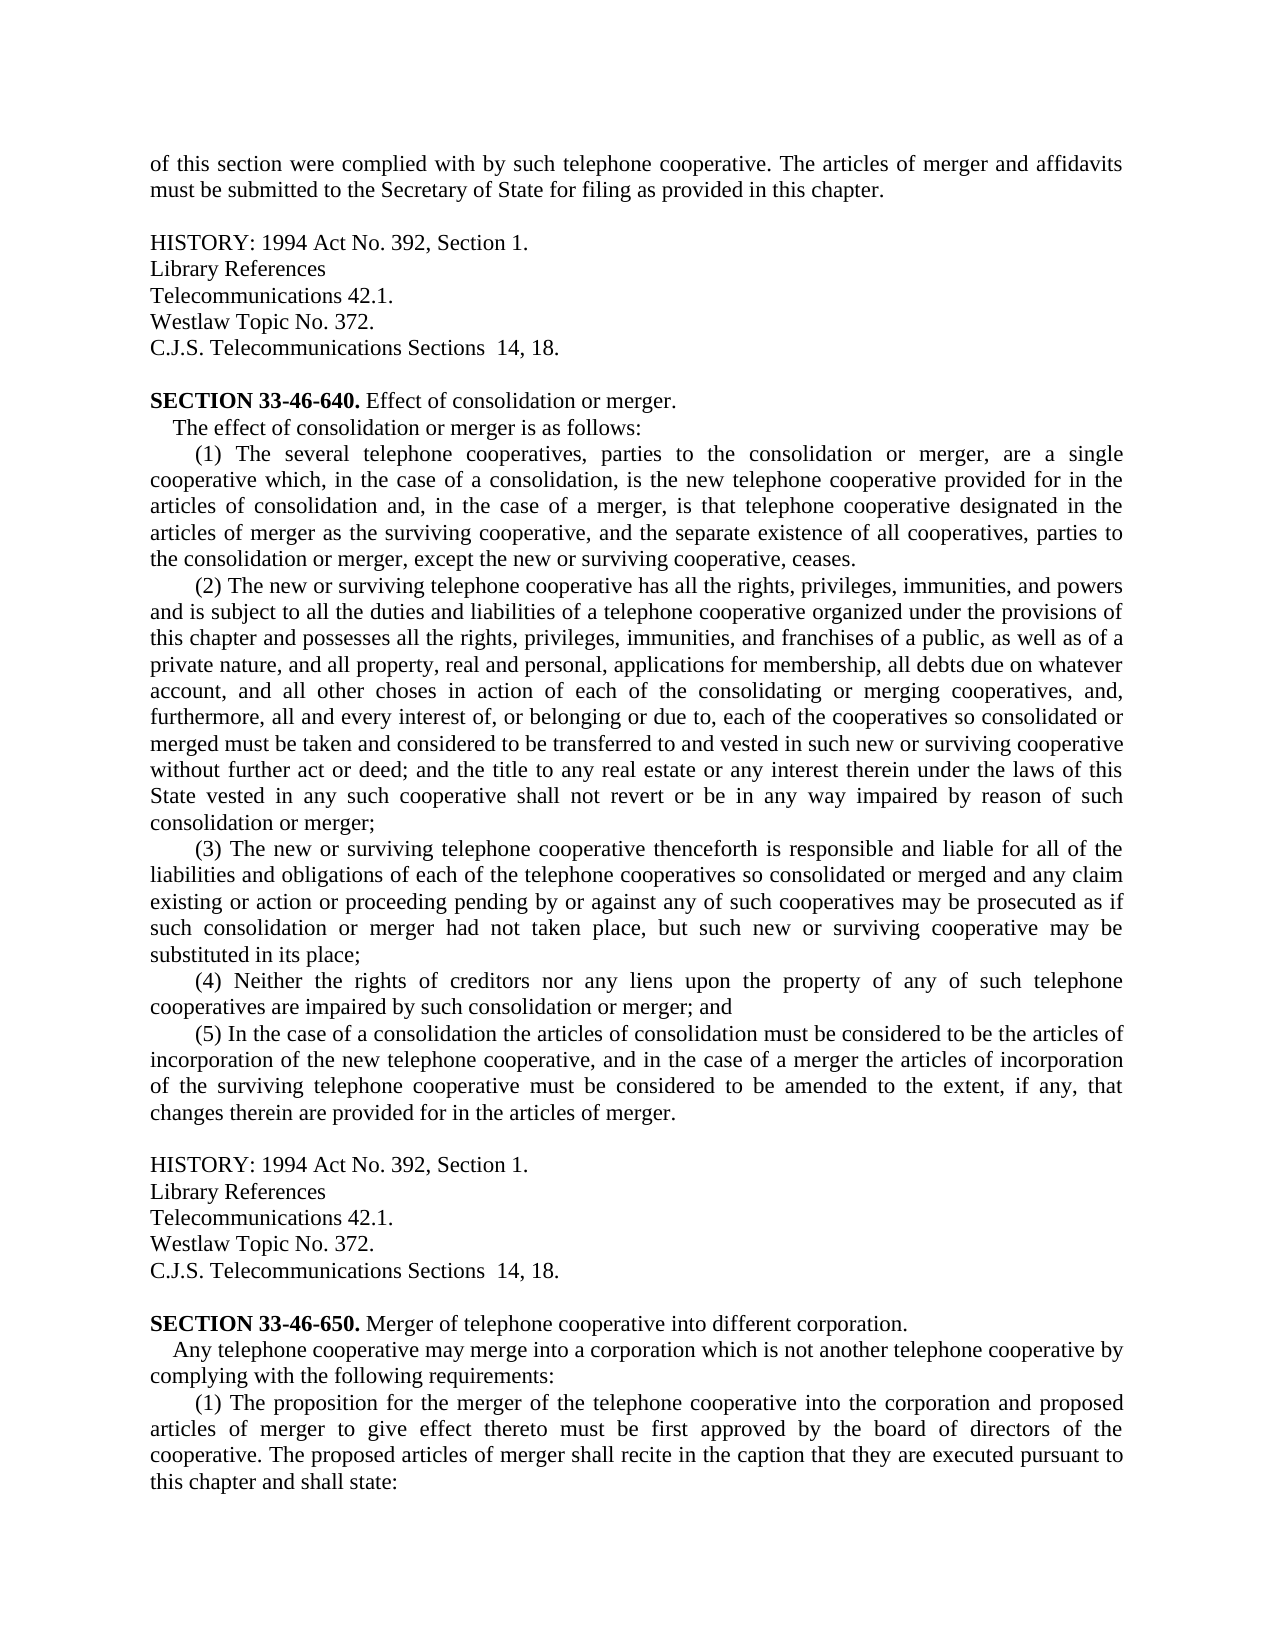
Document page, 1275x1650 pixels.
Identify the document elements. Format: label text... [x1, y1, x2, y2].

text (2) The new or surviving telephone cooperative has all the rights, privileges, immunities, and powers and is subject to all the duties and liabilities of a telephone cooperative organized under the provisions of this chapter and possesses all the rights, privileges, immunities, and franchises of a public, as well as of a private nature, and all property, real and personal, applications for membership, all debts due on whatever account, and all other choses in action of each of the consolidating or merging cooperatives, and, furthermore, all and every interest of, or belonging or due to, each of the cooperatives so consolidated or merged must be taken and considered to be transferred to and vested in such new or surviving cooperative without further act or deed; and the title to any real estate or any interest therein under the laws of this State vested in any such cooperative shall not revert or be in any way impaired by reason of such consolidation or merger; [150, 572, 1125, 835]
text Westlaw Topic No. 372. [150, 1231, 1125, 1257]
text C.J.S. Telecommunications Sections 14, 18. [150, 1257, 1125, 1283]
text SECTION 33-46-650. Merger of telephone cooperative into different corporation. [150, 1309, 1125, 1336]
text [150, 150, 1125, 203]
text Westlaw Topic No. 372. [150, 308, 1125, 334]
text The effect of consolidation or merger is as follows: [150, 413, 1125, 440]
text (5) In the case of a consolidation the articles of consolidation must be considered to be the articles of incorporation of the new telephone cooperative, and in the case of a merger the articles of incorporation of the surviving telephone cooperative must be considered to be amended to the extent, if any, that changes therein are provided for in the articles of merger. [150, 1020, 1125, 1125]
text SECTION 33-46-640. Effect of consolidation or merger. [150, 387, 1125, 413]
text (3) The new or surviving telephone cooperative thenceforth is responsible and liable for all of the liabilities and obligations of each of the telephone cooperatives so consolidated or merged and any claim existing or action or proceeding pending by or against any of such cooperatives may be prosecuted as if such consolidation or merger had not taken place, but such new or surviving cooperative may be substituted in its place; [150, 835, 1125, 967]
text Library References [150, 1178, 1125, 1204]
text Telecommunications 42.1. [150, 1204, 1125, 1231]
text HISTORY: 1994 Act No. 392, Section 1. [150, 229, 1125, 255]
text HISTORY: 1994 Act No. 392, Section 1. [150, 1151, 1125, 1178]
text Telecommunications 42.1. [150, 282, 1125, 308]
text C.J.S. Telecommunications Sections 14, 18. [150, 334, 1125, 361]
text (1) The several telephone cooperatives, parties to the consolidation or merger, are a single cooperative which, in the case of a consolidation, is the new telephone cooperative provided for in the articles of consolidation and, in the case of a merger, is that telephone cooperative designated in the articles of merger as the surviving cooperative, and the separate existence of all cooperatives, parties to the consolidation or merger, except the new or surviving cooperative, ceases. [150, 440, 1125, 572]
text Any telephone cooperative may merge into a corporation which is not another telephone cooperative by complying with the following requirements: [150, 1336, 1125, 1389]
text (1) The proposition for the merger of the telephone cooperative into the corporation and proposed articles of merger to give effect thereto must be first approved by the board of directors of the cooperative. The proposed articles of merger shall recite in the caption that they are executed pursuant to this chapter and shall state: [150, 1389, 1125, 1494]
text (4) Neither the rights of creditors nor any liens upon the property of any of such telephone cooperatives are impaired by such consolidation or merger; and [150, 967, 1125, 1020]
text Library References [150, 255, 1125, 282]
